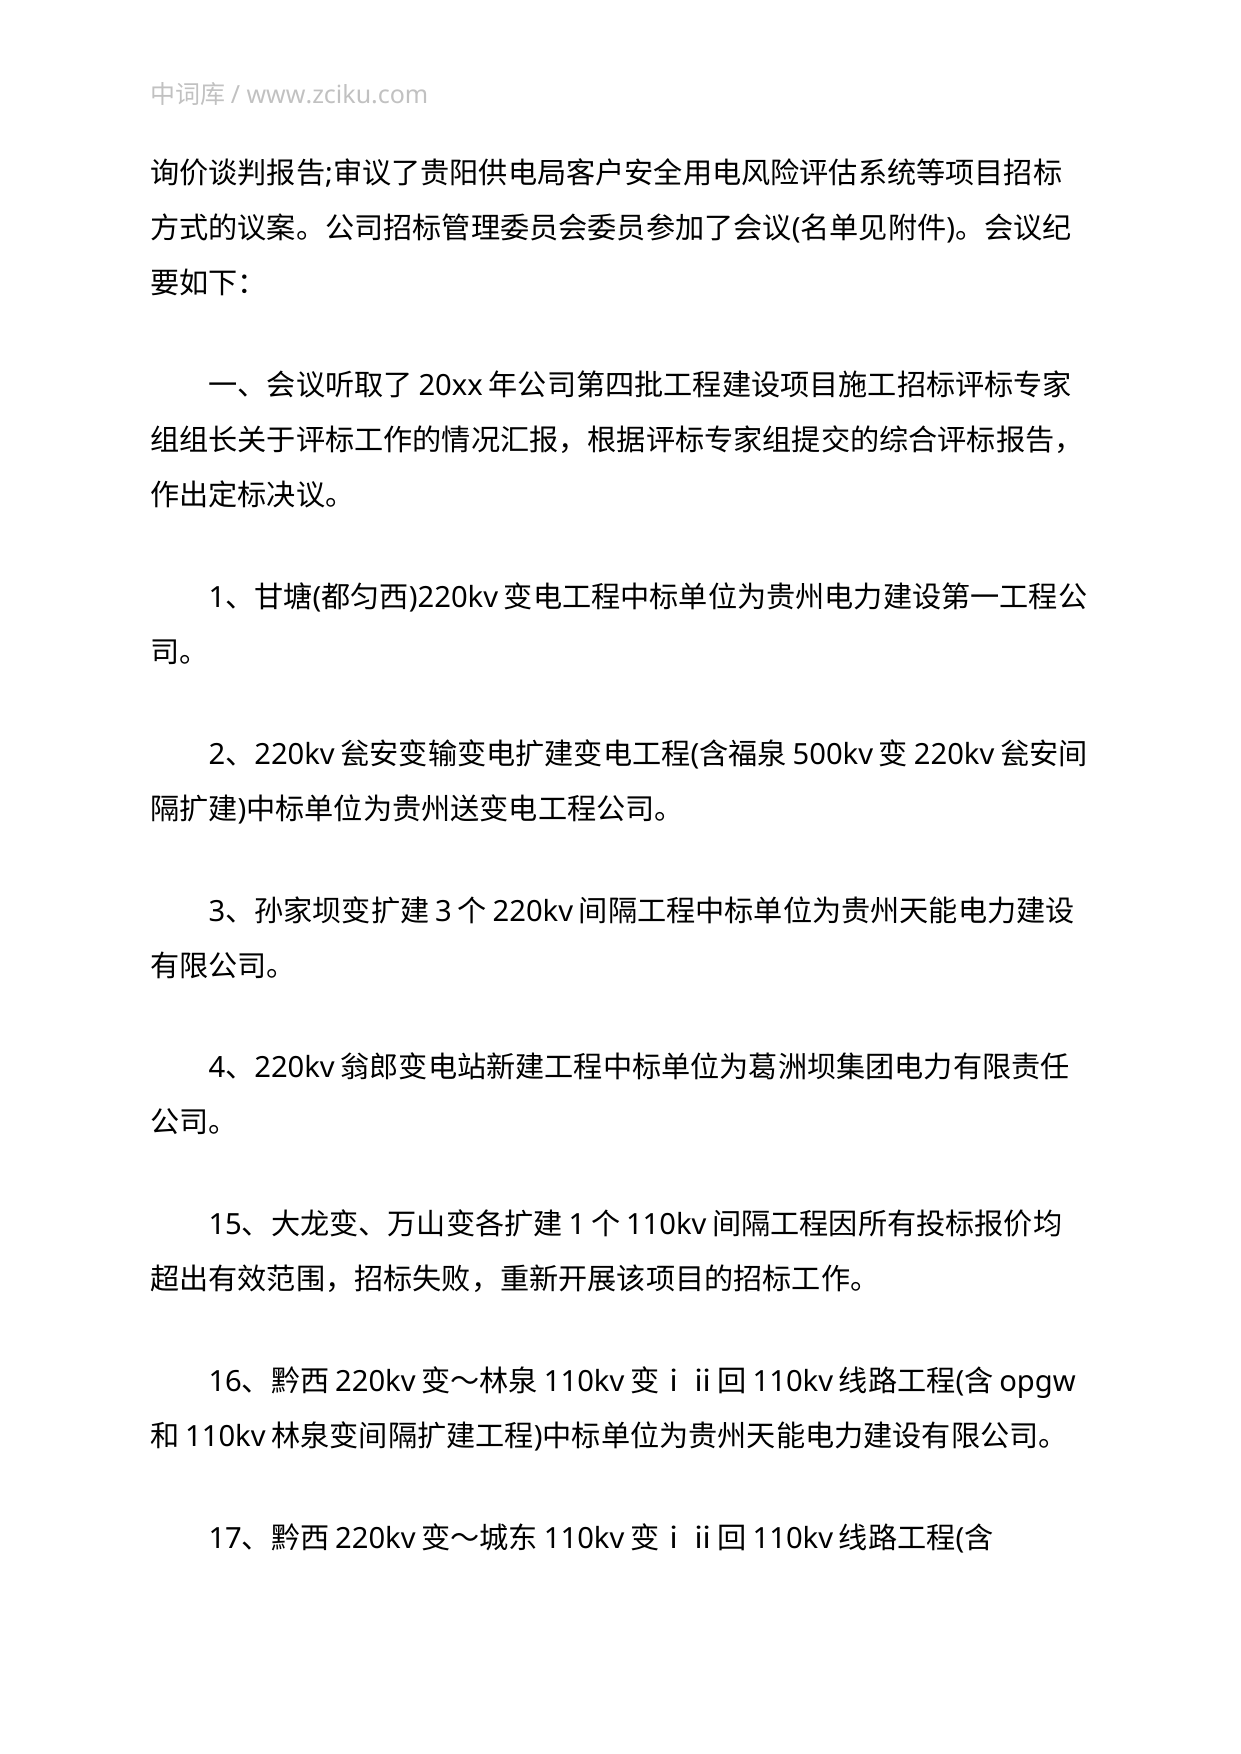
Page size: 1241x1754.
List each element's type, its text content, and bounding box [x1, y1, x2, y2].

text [150, 150, 1090, 302]
text 4、220kv翁郎变电站新建工程中标单位为葛洲坝集团电力有限责任公司。 [150, 1044, 1090, 1141]
text 15、大龙变、万山变各扩建1个110kv间隔工程因所有投标报价均超出有效范围，招标失败，重新开展该项目的招标工作。 [150, 1201, 1090, 1298]
text 3、孙家坝变扩建3个220kv间隔工程中标单位为贵州天能电力建设有限公司。 [150, 887, 1090, 984]
text 1、甘塘(都匀西)220kv变电工程中标单位为贵州电力建设第一工程公司。 [150, 573, 1090, 671]
text 2、220kv瓮安变输变电扩建变电工程(含福泉500kv变220kv瓮安间隔扩建)中标单位为贵州送变电工程公司。 [150, 730, 1090, 828]
text 16、黔西220kv变～林泉110kv变ⅰⅱ回110kv线路工程(含opgw和110kv林泉变间隔扩建工程)中标单位为贵州天能电力建设有限公司。 [150, 1357, 1090, 1455]
text 一、会议听取了20xx年公司第四批工程建设项目施工招标评标专家组组长关于评标工作的情况汇报，根据评标专家组提交的综合评标报告，作出定标决议。 [150, 362, 1090, 514]
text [150, 1514, 1090, 1557]
